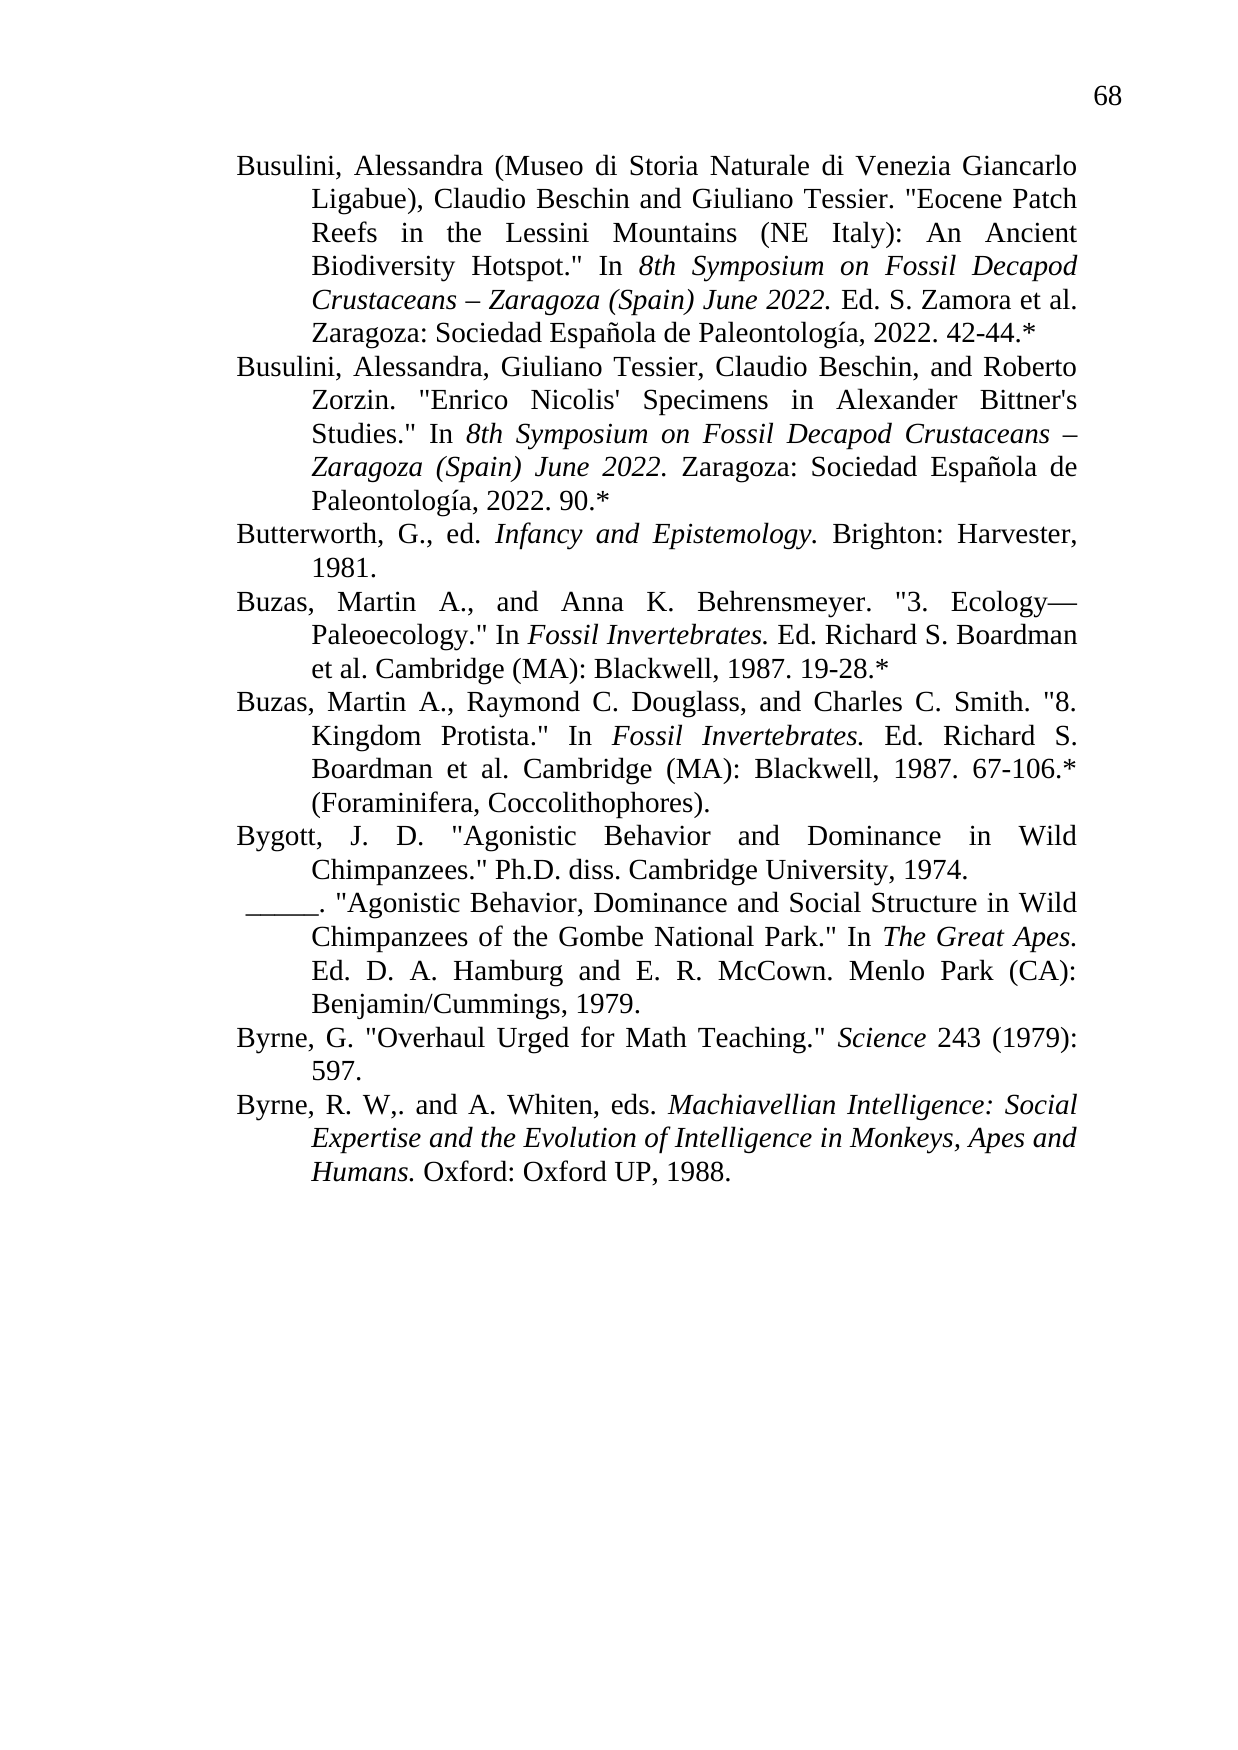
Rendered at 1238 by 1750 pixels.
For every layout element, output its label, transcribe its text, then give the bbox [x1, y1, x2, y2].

text Buzas, Martin A., Raymond C. Douglass, and Charles C. Smith. "8. Kingdom Protista." In Fossil Invertebrates. Ed. Richard S. Boardman et al. Cambridge (MA): Blackwell, 1987. 67-106.* (Foraminifera, Coccolithophores). [236, 684, 1078, 818]
text Bygott, J. D. "Agonistic Behavior and Dominance in Wild Chimpanzees." Ph.D. diss. Cambridge University, 1974. [236, 818, 1078, 886]
text _____. "Agonistic Behavior, Dominance and Social Structure in Wild Chimpanzees of the Gombe National Park." In The Great Apes. Ed. D. A. Hamburg and E. R. McCown. Menlo Park (CA): Benjamin/Cummings, 1979. [236, 886, 1078, 1020]
text Byrne, R. W,. and A. Whiten, eds. Machiavellian Intelligence: Social Expertise and the Evolution of Intelligence in Monkeys, Apes and Humans. Oxford: Oxford UP, 1988. [236, 1087, 1078, 1187]
text Busulini, Alessandra (Museo di Storia Naturale di Venezia Giancarlo Ligabue), Claudio Beschin and Giuliano Tessier. "Eocene Patch Reefs in the Lessini Mountains (NE Italy): An Ancient Biodiversity Hotspot." In 8th Symposium on Fossil Decapod Crustaceans – Zaragoza (Spain) June 2022. Ed. S. Zamora et al. Zaragoza: Sociedad Española de Paleontología, 2022. 42-44.* [236, 148, 1078, 349]
text Butterworth, G., ed. Infancy and Epistemology. Brighton: Harvester, 1981. [236, 517, 1078, 584]
text Buzas, Martin A., and Anna K. Behrensmeyer. "3. Ecology—Paleoecology." In Fossil Invertebrates. Ed. Richard S. Boardman et al. Cambridge (MA): Blackwell, 1987. 19-28.* [236, 584, 1078, 684]
text Byrne, G. "Overhaul Urged for Math Teaching." Science 243 (1979): 597. [236, 1020, 1078, 1087]
text Busulini, Alessandra, Giuliano Tessier, Claudio Beschin, and Roberto Zorzin. "Enrico Nicolis' Specimens in Alexander Bittner's Studies." In 8th Symposium on Fossil Decapod Crustaceans – Zaragoza (Spain) June 2022. Zaragoza: Sociedad Española de Paleontología, 2022. 90.* [236, 349, 1078, 517]
